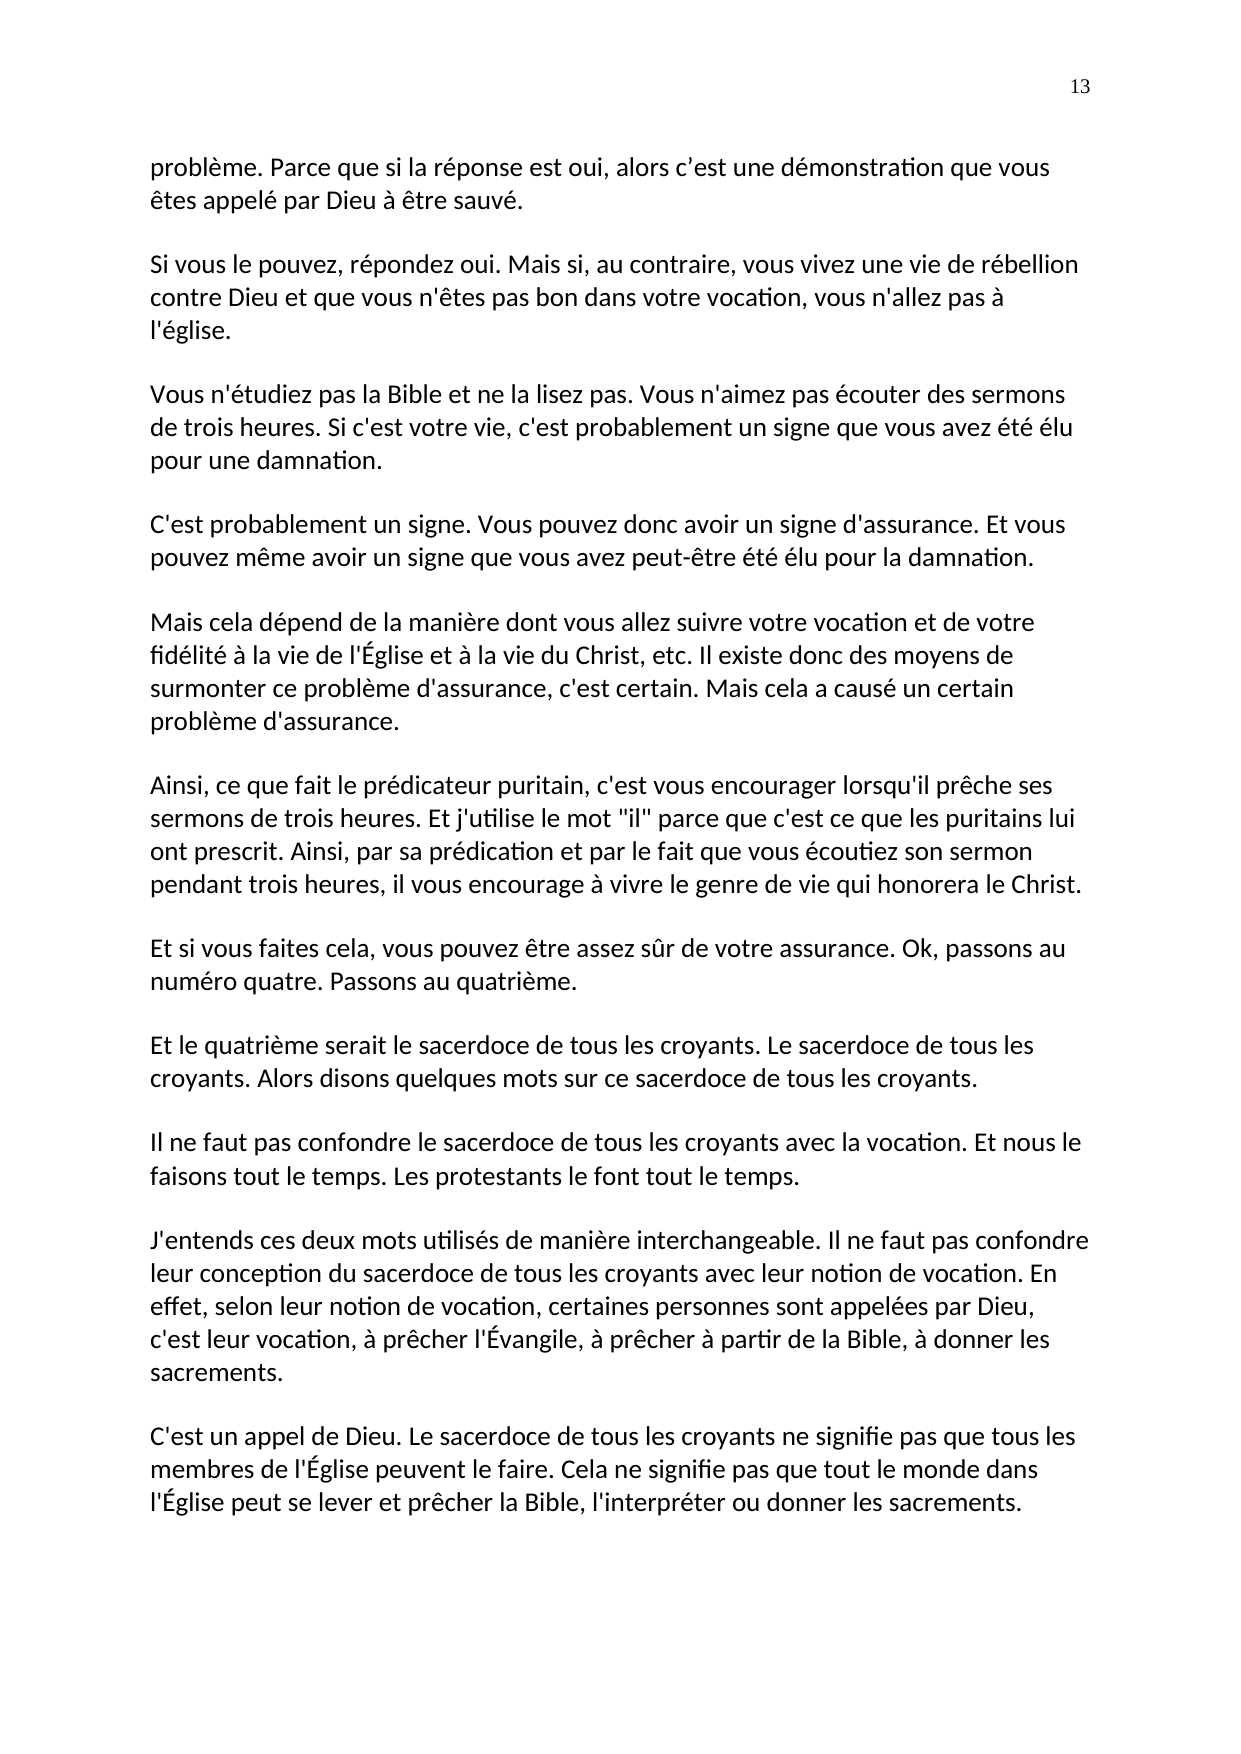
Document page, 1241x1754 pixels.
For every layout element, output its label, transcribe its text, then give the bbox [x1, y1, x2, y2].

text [150, 150, 1090, 216]
text Si vous le pouvez, répondez oui. Mais si, au contraire, vous vivez une vie de rébellion contre Dieu et que vous n'êtes pas bon dans votre vocation, vous n'allez pas à l'église. [150, 247, 1090, 346]
text Et si vous faites cela, vous pouvez être assez sûr de votre assurance. Ok, passons au numéro quatre. Passons au quatrième. [150, 931, 1090, 997]
text Ainsi, ce que fait le prédicateur puritain, c'est vous encourager lorsqu'il prêche ses sermons de trois heures. Et j'utilise le mot "il" parce que c'est ce que les puritains lui ont prescrit. Ainsi, par sa prédication et par le fait que vous écoutiez son sermon pendant trois heures, il vous encourage à vivre le genre de vie qui honorera le Christ. [150, 768, 1090, 900]
text Mais cela dépend de la manière dont vous allez suivre votre vocation et de votre fidélité à la vie de l'Église et à la vie du Christ, etc. Il existe donc des moyens de surmonter ce problème d'assurance, c'est certain. Mais cela a causé un certain problème d'assurance. [150, 605, 1090, 737]
text Vous n'étudiez pas la Bible et ne la lisez pas. Vous n'aimez pas écouter des sermons de trois heures. Si c'est votre vie, c'est probablement un signe que vous avez été élu pour une damnation. [150, 377, 1090, 476]
text C'est probablement un signe. Vous pouvez donc avoir un signe d'assurance. Et vous pouvez même avoir un signe que vous avez peut-être été élu pour la damnation. [150, 508, 1090, 574]
text Il ne faut pas confondre le sacerdoce de tous les croyants avec la vocation. Et nous le faisons tout le temps. Les protestants le font tout le temps. [150, 1126, 1090, 1192]
text J'entends ces deux mots utilisés de manière interchangeable. Il ne faut pas confondre leur conception du sacerdoce de tous les croyants avec leur notion de vocation. En effet, selon leur notion de vocation, certaines personnes sont appelées par Dieu, c'est leur vocation, à prêcher l'Évangile, à prêcher à partir de la Bible, à donner les sacrements. [150, 1223, 1090, 1388]
text C'est un appel de Dieu. Le sacerdoce de tous les croyants ne signifie pas que tous les membres de l'Église peuvent le faire. Cela ne signifie pas que tout le monde dans l'Église peut se lever et prêcher la Bible, l'interpréter ou donner les sacrements. [150, 1419, 1090, 1518]
text Et le quatrième serait le sacerdoce de tous les croyants. Le sacerdoce de tous les croyants. Alors disons quelques mots sur ce sacerdoce de tous les croyants. [150, 1028, 1090, 1094]
